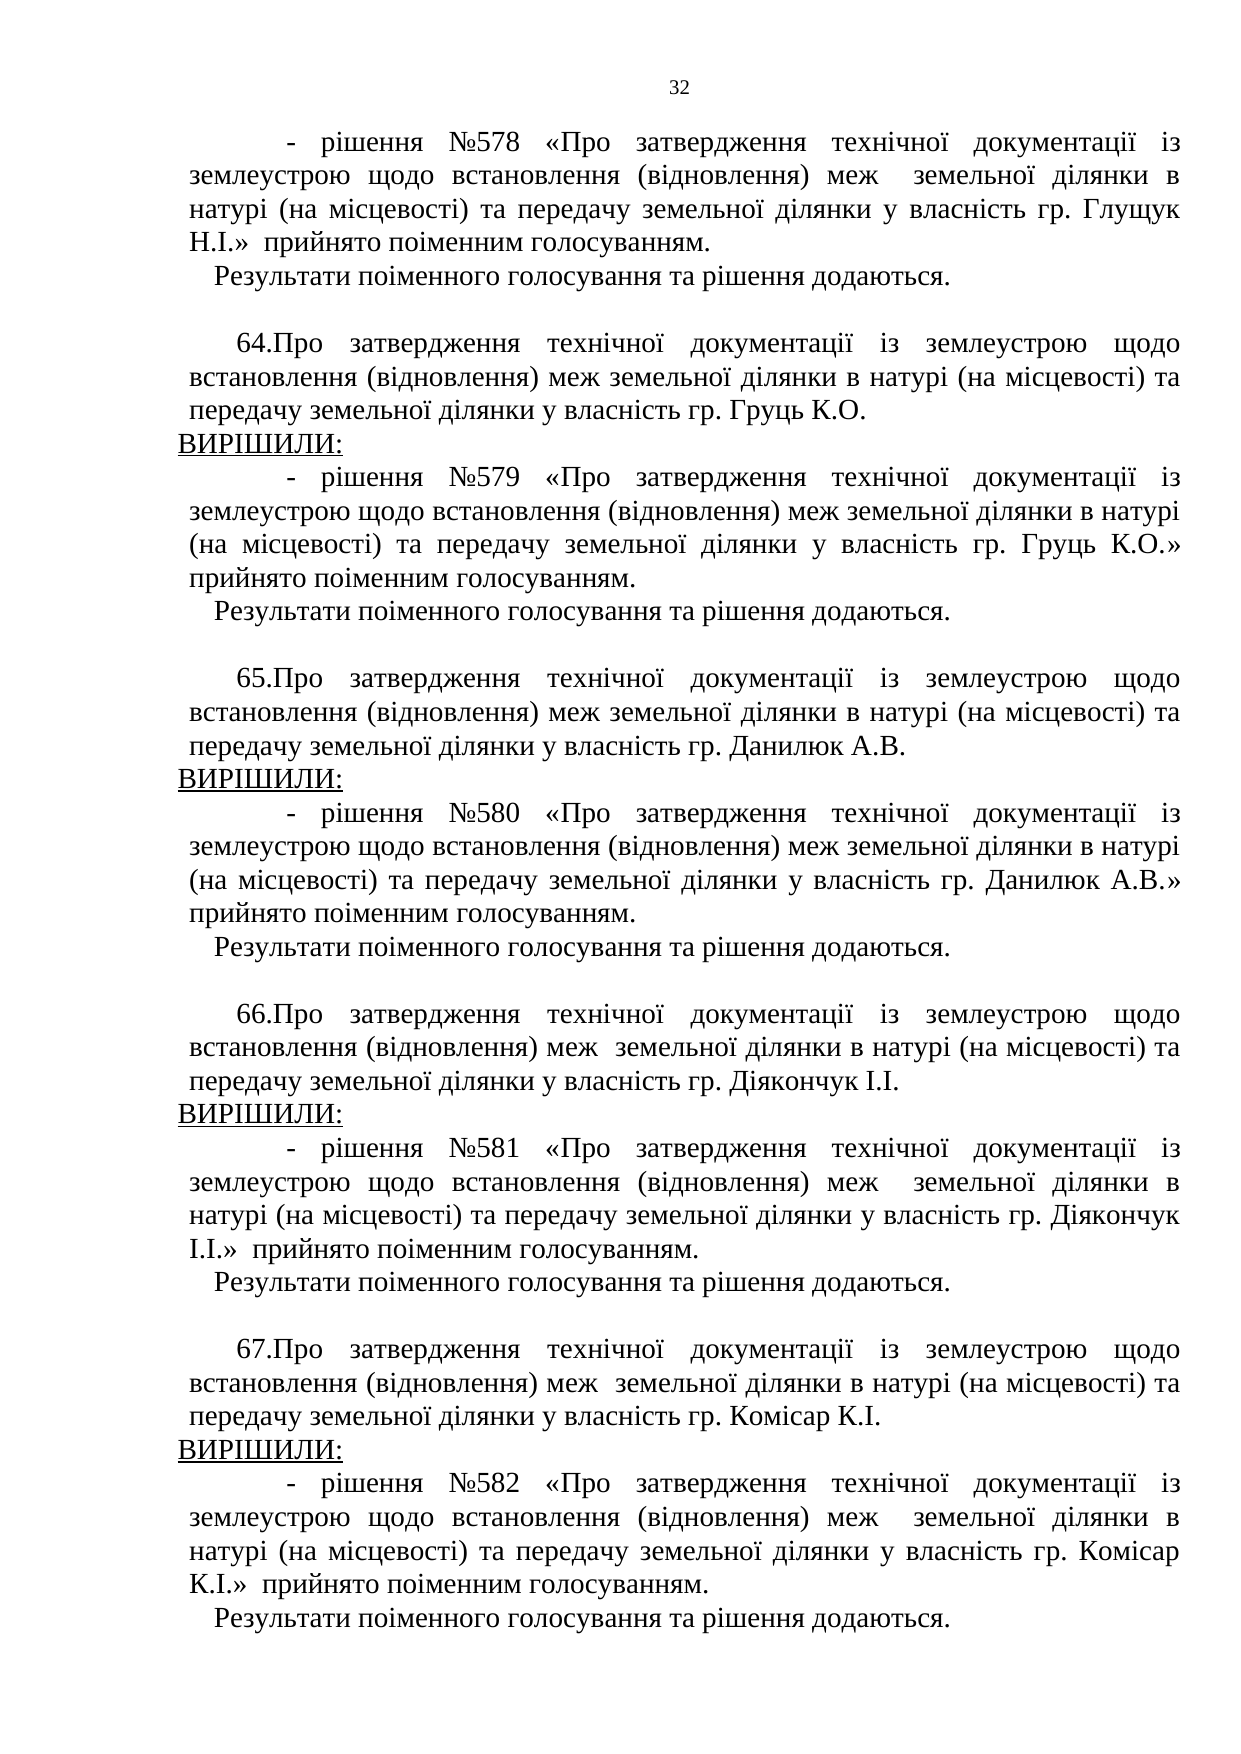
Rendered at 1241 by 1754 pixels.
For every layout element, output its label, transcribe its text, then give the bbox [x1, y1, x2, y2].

text Результати поіменного голосування та рішення додаються. [177, 1264, 1181, 1298]
text 65.Про затвердження технічної документації із землеустрою щодо встановлення (відновлення) меж земельної ділянки в натурі (на місцевості) та передачу земельної ділянки у власність гр. Данилюк А.В. [189, 661, 1181, 761]
text ВИРІШИЛИ: [177, 761, 1181, 795]
text 64.Про затвердження технічної документації із землеустрою щодо встановлення (відновлення) меж земельної ділянки в натурі (на місцевості) та передачу земельної ділянки у власність гр. Груць К.О. [189, 325, 1181, 426]
text Результати поіменного голосування та рішення додаються. [177, 593, 1181, 627]
text Результати поіменного голосування та рішення додаються. [177, 258, 1181, 292]
text Результати поіменного голосування та рішення додаються. [177, 1600, 1181, 1633]
text ВИРІШИЛИ: [177, 1432, 1181, 1466]
text Результати поіменного голосування та рішення додаються. [177, 929, 1181, 962]
text 66.Про затвердження технічної документації із землеустрою щодо встановлення (відновлення) меж земельної ділянки в натурі (на місцевості) та передачу земельної ділянки у власність гр. Діякончук І.І. [189, 996, 1181, 1097]
text - рішення №582 «Про затвердження технічної документації із землеустрою щодо встановлення (відновлення) меж земельної ділянки в натурі (на місцевості) та передачу земельної ділянки у власність гр. Комісар К.І.» прийнято поіменним голосуванням. [189, 1466, 1181, 1600]
text ВИРІШИЛИ: [177, 426, 1181, 459]
text - рішення №580 «Про затвердження технічної документації із землеустрою щодо встановлення (відновлення) меж земельної ділянки в натурі (на місцевості) та передачу земельної ділянки у власність гр. Данилюк А.В.» прийнято поіменним голосуванням. [189, 795, 1181, 929]
text - рішення №581 «Про затвердження технічної документації із землеустрою щодо встановлення (відновлення) меж земельної ділянки в натурі (на місцевості) та передачу земельної ділянки у власність гр. Діякончук І.І.» прийнято поіменним голосуванням. [189, 1130, 1181, 1264]
text 67.Про затвердження технічної документації із землеустрою щодо встановлення (відновлення) меж земельної ділянки в натурі (на місцевості) та передачу земельної ділянки у власність гр. Комісар К.І. [189, 1331, 1181, 1432]
text ВИРІШИЛИ: [177, 1097, 1181, 1130]
text - рішення №578 «Про затвердження технічної документації із землеустрою щодо встановлення (відновлення) меж земельної ділянки в натурі (на місцевості) та передачу земельної ділянки у власність гр. Глущук Н.І.» прийнято поіменним голосуванням. [189, 124, 1181, 258]
text - рішення №579 «Про затвердження технічної документації із землеустрою щодо встановлення (відновлення) меж земельної ділянки в натурі (на місцевості) та передачу земельної ділянки у власність гр. Груць К.О.» прийнято поіменним голосуванням. [189, 459, 1181, 593]
